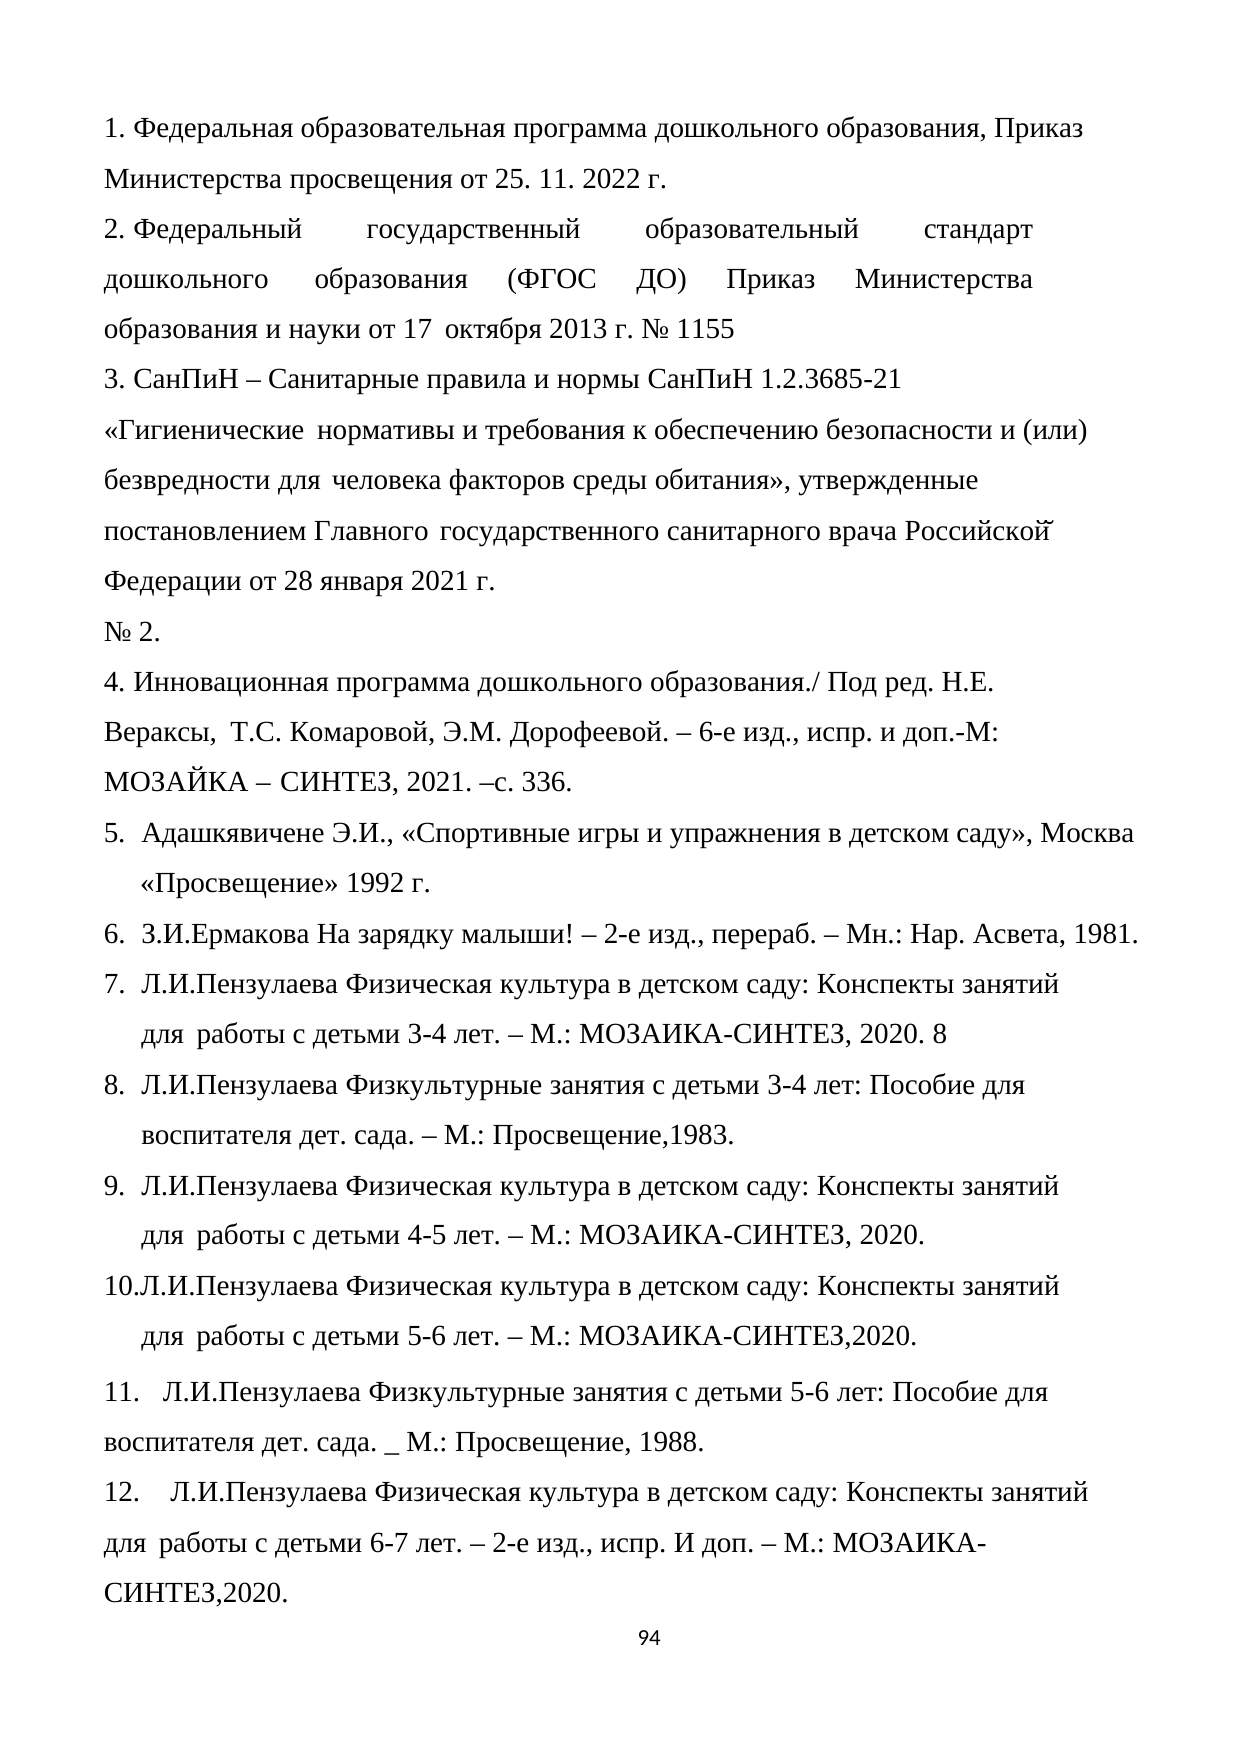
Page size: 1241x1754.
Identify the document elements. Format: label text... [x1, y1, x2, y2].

list Адашкявичене Э.И., «Спортивные игры и упражнения в детском саду», Москва [103, 815, 1151, 848]
list Л.И.Пензулаева Физическая культура в детском саду: Конспекты занятий для работы с детьми 3-4 лет. – М.: МОЗАИКА-СИНТЕЗ, 2020. 8 [103, 966, 1109, 1050]
list Инновационная программа дошкольного образования./ Под ред. Н.Е. Вераксы, Т.С. Комаровой, Э.М. Дорофеевой. – 6-е изд., испр. и доп.-М: МОЗАЙКА – СИНТЕЗ, 2021. –с. 336. [103, 664, 1109, 798]
list Л.И.Пензулаева Физическая культура в детском саду: Конспекты занятий для работы с детьми 4-5 лет. – М.: МОЗАИКА-СИНТЕЗ, 2020. [103, 1168, 1109, 1251]
list Л.И.Пензулаева Физическая культура в детском саду: Конспекты занятий для работы с детьми 6-7 лет. – 2-е изд., испр. И доп. – М.: МОЗАИКА-СИНТЕЗ,2020. [103, 1474, 1133, 1609]
list Федеральный государственный образовательный стандарт дошкольного образования (ФГОС ДО) Приказ Министерства образования и науки от 17 октября 2013 г. № 1155 [103, 212, 1033, 345]
text № 2. [103, 614, 1151, 647]
list Л.И.Пензулаева Физкультурные занятия с детьми 5-6 лет: Пособие для воспитателя дет. сада. _ М.: Просвещение, 1988. [103, 1374, 1049, 1458]
text 10.Л.И.Пензулаева Физическая культура в детском саду: Конспекты занятий для работы с детьми 5-6 лет. – М.: МОЗАИКА-СИНТЕЗ,2020. [103, 1268, 1109, 1352]
list СанПиН – Санитарные правила и нормы СанПиН 1.2.3685-21 «Гигиенические нормативы и требования к обеспечению безопасности и (или) безвредности для человека факторов среды обитания», утвержденные постановлением Главного государственного санитарного врача Российской̆ Федерации от 28 января 2021 г. [103, 362, 1109, 596]
list З.И.Ермакова На зарядку малыши! – 2-е изд., перераб. – Мн.: Нар. Асвета, 1981. [103, 916, 1151, 949]
list Л.И.Пензулаева Физкультурные занятия с детьми 3-4 лет: Пособие для воспитателя дет. сада. – М.: Просвещение,1983. [103, 1067, 1025, 1151]
text «Просвещение» 1992 г. [92, 866, 479, 899]
list Федеральная образовательная программа дошкольного образования, Приказ Министерства просвещения от 25. 11. 2022 г. [103, 110, 1084, 194]
